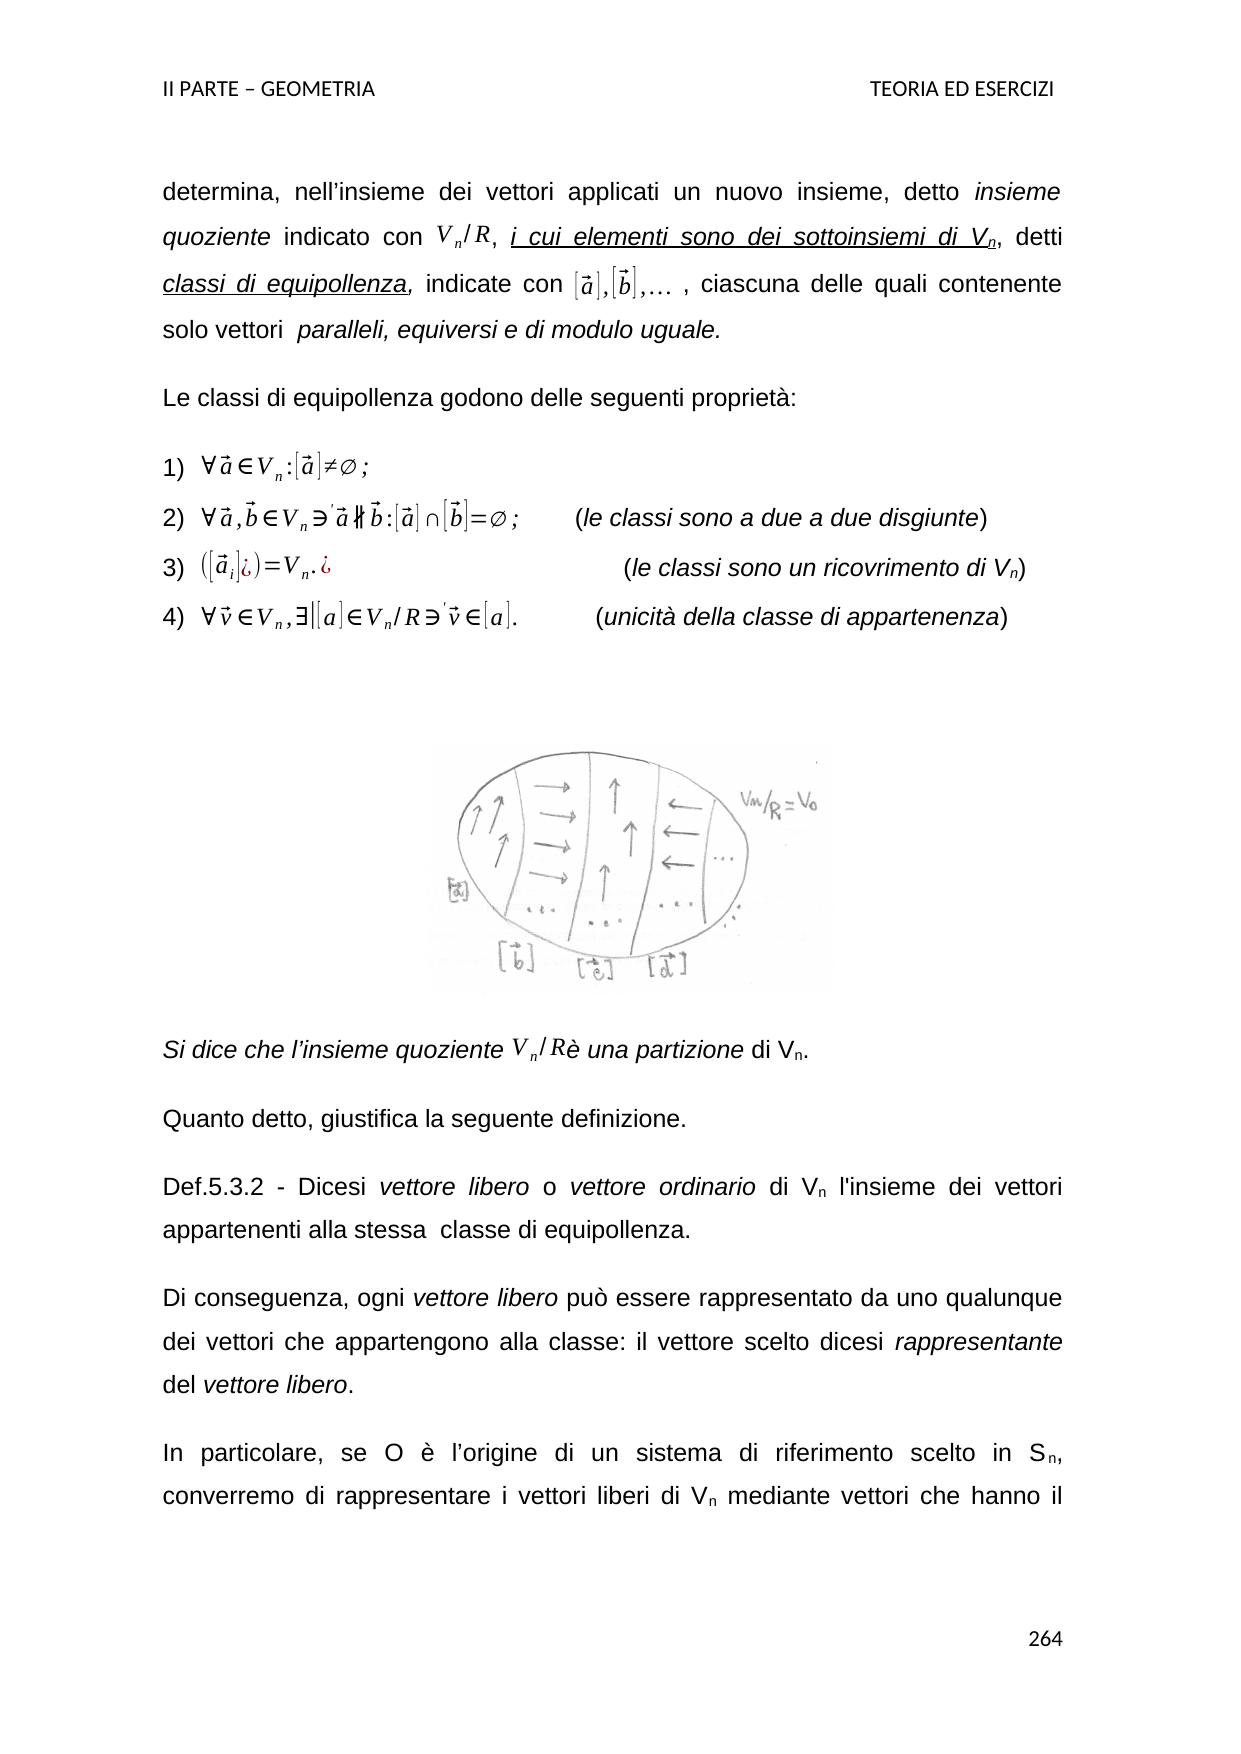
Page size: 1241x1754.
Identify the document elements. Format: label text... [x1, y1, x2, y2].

list (le classi sono un ricovrimento di Vn) [162, 550, 1063, 584]
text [162, 177, 1063, 344]
list (le classi sono a due a due disgiunte) [162, 498, 1063, 535]
text Le classi di equipollenza godono delle seguenti proprietà: [162, 383, 1063, 412]
text Quanto detto, giustifica la seguente definizione. [162, 1104, 1063, 1133]
text Di conseguenza, ogni vettore libero può essere rappresentato da uno qualunque dei vettori che appartengono alla classe: il vettore scelto dicesi rappresentante del vettore libero. [162, 1283, 1063, 1398]
picture [426, 741, 837, 995]
text Si dice che l’insieme quoziente è una partizione di Vn. [162, 1033, 1063, 1065]
list (unicità della classe di appartenenza) [162, 599, 1063, 633]
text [162, 1438, 1063, 1510]
text Def.5.3.2 - Dicesi vettore libero o vettore ordinario di Vn l'insieme dei vettori appartenenti alla stessa classe di equipollenza. [162, 1172, 1063, 1244]
